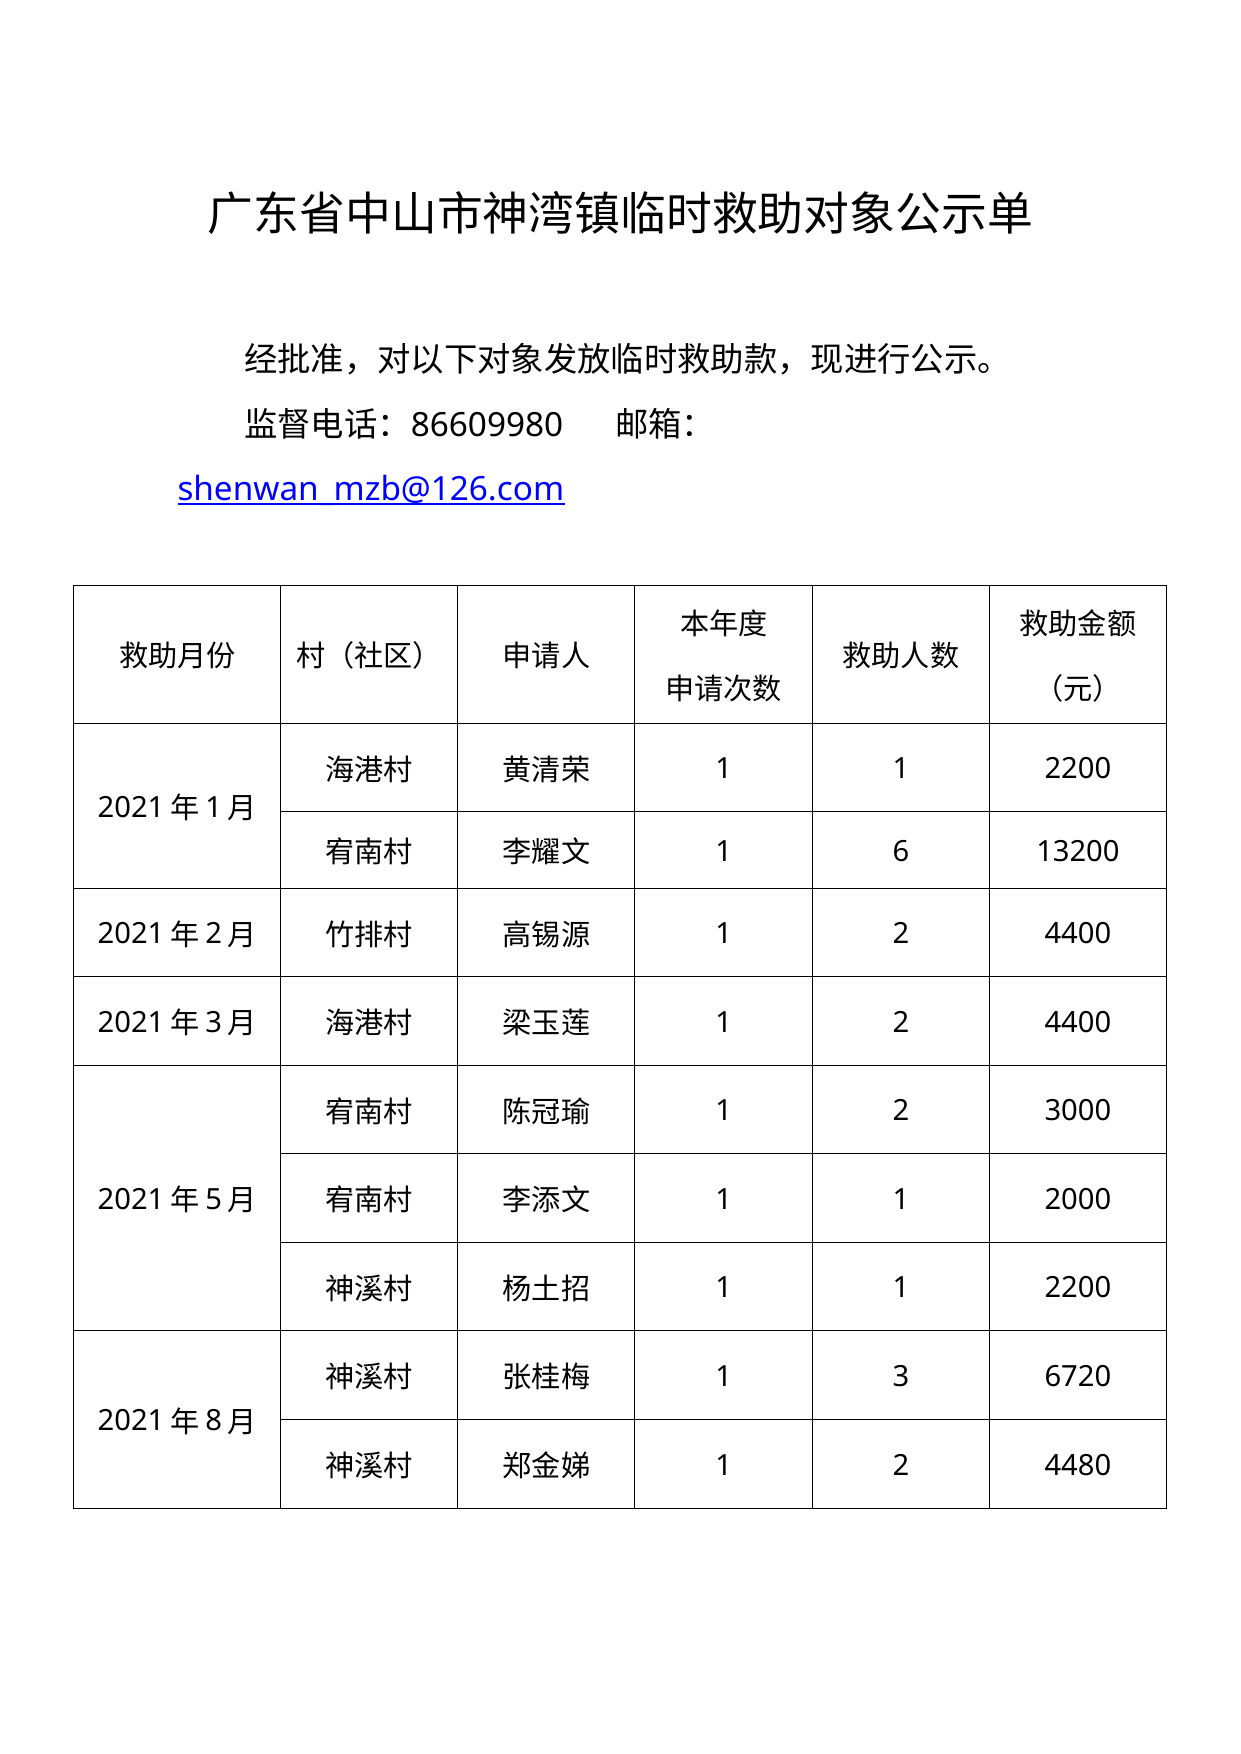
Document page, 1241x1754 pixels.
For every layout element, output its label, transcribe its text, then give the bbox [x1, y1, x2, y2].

table_header 村（社区） [281, 586, 457, 723]
table_cell 神溪村 [281, 1331, 457, 1419]
table_header 救助金额 （元） [990, 586, 1166, 723]
table_cell 1 [813, 1154, 989, 1242]
table_cell 4400 [990, 889, 1166, 976]
table_cell 3000 [990, 1066, 1166, 1153]
table_cell 1 [813, 724, 989, 811]
table_cell 宥南村 [281, 1154, 457, 1242]
table_cell 2021年2月 [74, 889, 280, 976]
table_cell 4480 [990, 1420, 1166, 1507]
table_cell 海港村 [281, 977, 457, 1065]
table_cell 2 [813, 1420, 989, 1507]
table_cell 2 [813, 977, 989, 1065]
table_cell 6720 [990, 1331, 1166, 1419]
table_header 申请人 [458, 586, 634, 723]
table_cell 高锡源 [458, 889, 634, 976]
table_cell 1 [635, 977, 812, 1065]
table_cell 3 [813, 1331, 989, 1419]
table_cell 海港村 [281, 724, 457, 811]
table_cell 竹排村 [281, 889, 457, 976]
table_cell 1 [635, 1331, 812, 1419]
table_cell 2 [813, 889, 989, 976]
table_cell 1 [635, 812, 812, 888]
table_cell 1 [635, 1243, 812, 1330]
table_cell 2021年3月 [74, 977, 280, 1065]
text 经批准，对以下对象发放临时救助款，现进行公示。 [177, 324, 1063, 389]
table_cell 2021年8月 [74, 1331, 280, 1507]
table_cell 2021年5月 [74, 1066, 280, 1330]
table_cell 1 [635, 1066, 812, 1153]
table_cell 1 [635, 889, 812, 976]
table_cell 宥南村 [281, 812, 457, 888]
table_cell 1 [635, 1420, 812, 1507]
table_cell 神溪村 [281, 1420, 457, 1507]
table_cell 神溪村 [281, 1243, 457, 1330]
table_cell 梁玉莲 [458, 977, 634, 1065]
table_header 本年度 申请次数 [635, 586, 812, 723]
table_cell 陈冠瑜 [458, 1066, 634, 1153]
table_cell 2 [813, 1066, 989, 1153]
table_cell 4400 [990, 977, 1166, 1065]
table_cell 2200 [990, 1243, 1166, 1330]
table_cell 1 [635, 1154, 812, 1242]
table_cell 张桂梅 [458, 1331, 634, 1419]
text 监督电话：86609980 邮箱：shenwan_mzb@126.com [177, 389, 1063, 519]
table_cell 宥南村 [281, 1066, 457, 1153]
table_header 救助人数 [813, 586, 989, 723]
table_cell 2200 [990, 724, 1166, 811]
table_cell 黄清荣 [458, 724, 634, 811]
table_cell 2000 [990, 1154, 1166, 1242]
table_cell 李添文 [458, 1154, 634, 1242]
table_cell 1 [813, 1243, 989, 1330]
table_cell 李耀文 [458, 812, 634, 888]
text 广东省中山市神湾镇临时救助对象公示单 [177, 162, 1063, 259]
table_header 救助月份 [74, 586, 280, 723]
table_cell 6 [813, 812, 989, 888]
table_cell 1 [635, 724, 812, 811]
table_cell 杨土招 [458, 1243, 634, 1330]
table_cell 郑金娣 [458, 1420, 634, 1507]
table_cell 2021年1月 [74, 724, 280, 888]
table_cell 13200 [990, 812, 1166, 888]
